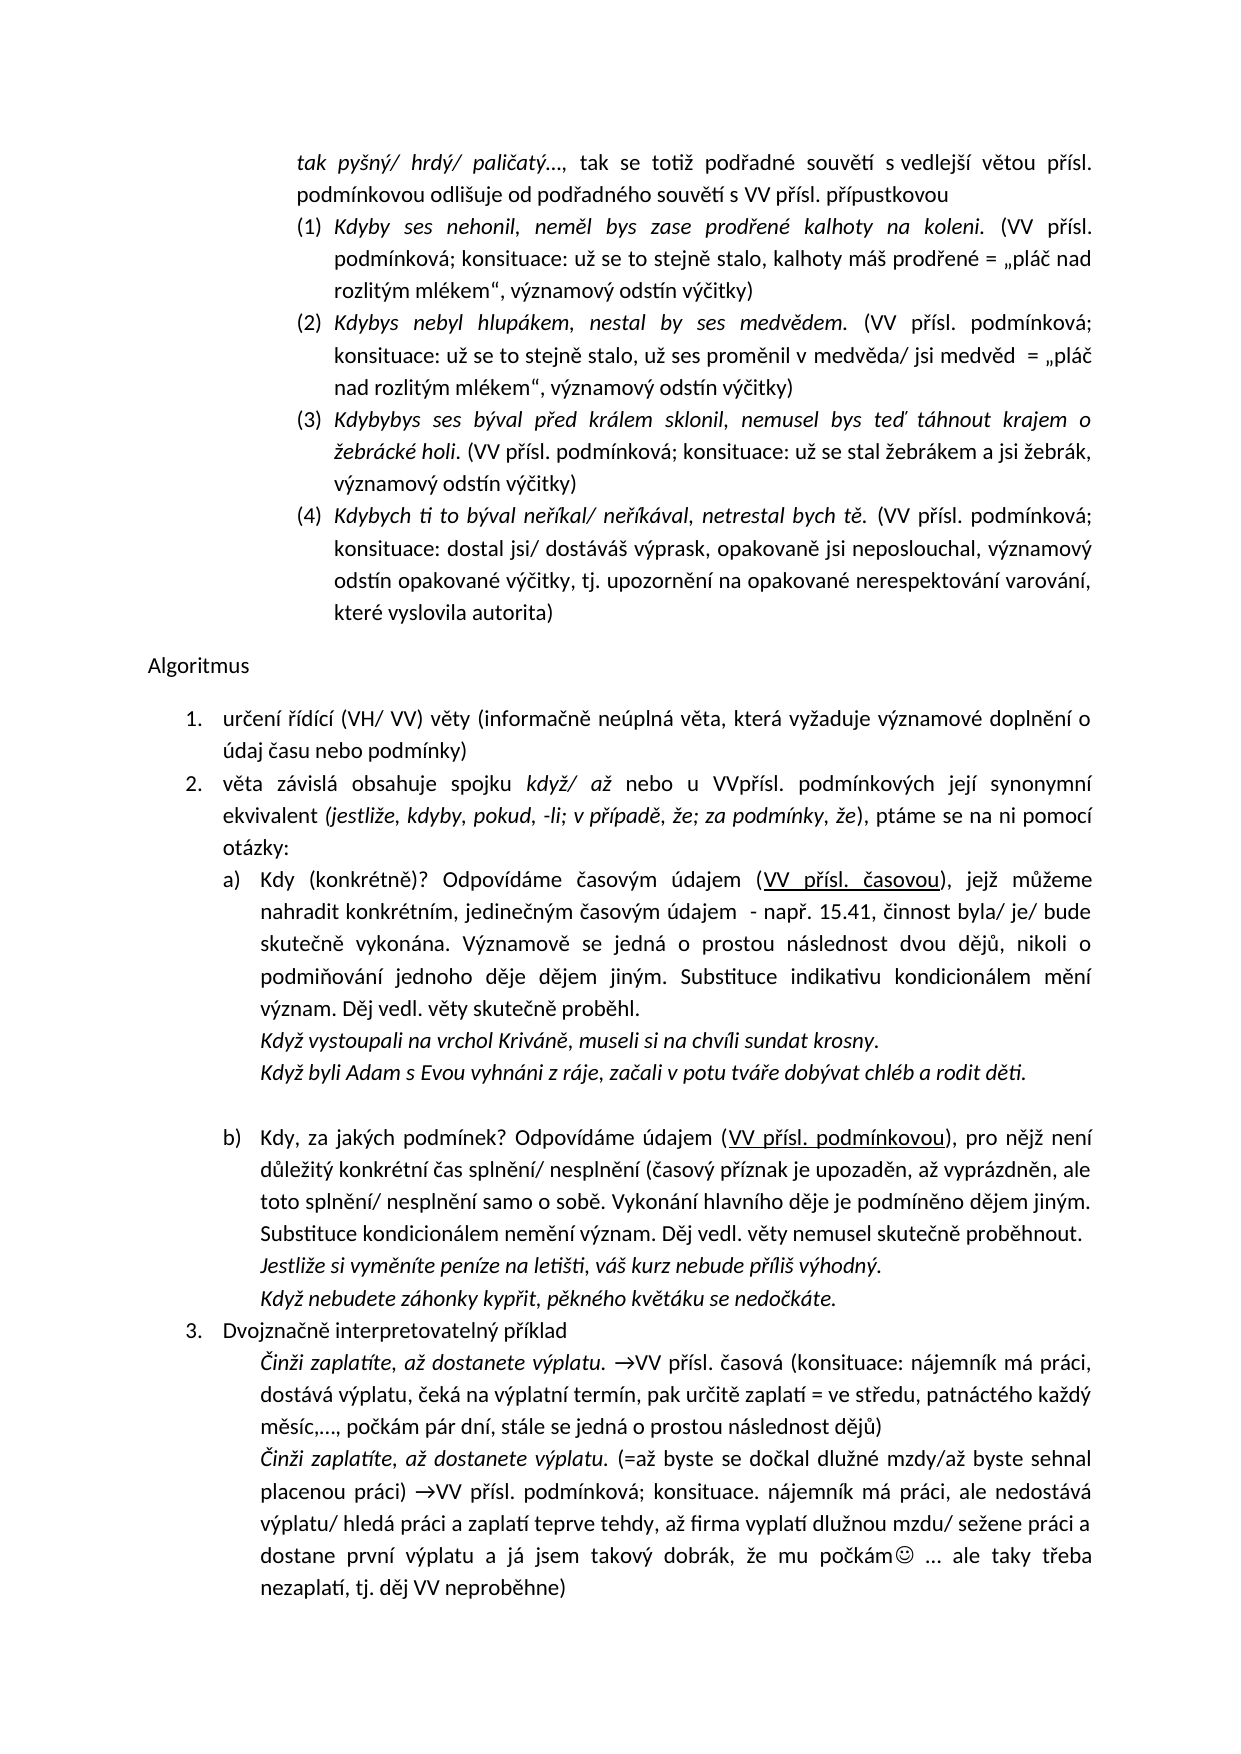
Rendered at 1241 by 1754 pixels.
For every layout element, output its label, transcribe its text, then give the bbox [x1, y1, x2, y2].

list Kdybybys ses býval před králem sklonil, nemusel bys teď táhnout krajem o žebrácké holi. (VV přísl. podmínková; konsituace: už se stal žebrákem a jsi žebrák, významový odstín výčitky) [296, 405, 1093, 497]
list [259, 148, 1093, 208]
list Jestliže si vyměníte peníze na letišti, váš kurz nebude příliš výhodný. [260, 1251, 1093, 1279]
list Když vystoupali na vrchol Kriváně, museli si na chvíli sundat krosny. [260, 1026, 1093, 1054]
list Činži zaplatíte, až dostanete výplatu. (=až byste se dočkal dlužné mzdy/až byste sehnal placenou práci) →VV přísl. podmínková; konsituace. nájemník má práci, ale nedostává výplatu/ hledá práci a zaplatí teprve tehdy, až firma vyplatí dlužnou mzdu/ sežene práci a dostane první výplatu a já jsem takový dobrák, že mu počkám … ale taky třeba nezaplatí, tj. děj VV neproběhne) [260, 1444, 1093, 1601]
list Kdy (konkrétně)? Odpovídáme časovým údajem (VV přísl. časovou), jejž můžeme nahradit konkrétním, jedinečným časovým údajem - např. 15.41, činnost byla/ je/ bude skutečně vykonána. Významově se jedná o prostou následnost dvou dějů, nikoli o podmiňování jednoho děje dějem jiným. Substituce indikativu kondicionálem mění význam. Děj vedl. věty skutečně proběhl. [223, 865, 1093, 1022]
list Kdy, za jakých podmínek? Odpovídáme údajem (VV přísl. podmínkovou), pro nějž není důležitý konkrétní čas splnění/ nesplnění (časový příznak je upozaděn, až vyprázdněn, ale toto splnění/ nesplnění samo o sobě. Vykonání hlavního děje je podmíněno dějem jiným. Substituce kondicionálem nemění význam. Děj vedl. věty nemusel skutečně proběhnout. [223, 1123, 1093, 1247]
list Kdyby ses nehonil, neměl bys zase prodřené kalhoty na koleni. (VV přísl. podmínková; konsituace: už se to stejně stalo, kalhoty máš prodřené = „pláč nad rozlitým mlékem“, významový odstín výčitky) [296, 212, 1093, 304]
list Dvojznačně interpretovatelný příklad [185, 1316, 1093, 1344]
list určení řídící (VH/ VV) věty (informačně neúplná věta, která vyžaduje významové doplnění o údaj času nebo podmínky) [185, 704, 1093, 764]
list Činži zaplatíte, až dostanete výplatu. →VV přísl. časová (konsituace: nájemník má práci, dostává výplatu, čeká na výplatní termín, pak určitě zaplatí = ve středu, patnáctého každý měsíc,…, počkám pár dní, stále se jedná o prostou následnost dějů) [260, 1348, 1093, 1440]
text Algoritmus [148, 651, 1093, 679]
list věta závislá obsahuje spojku když/ až nebo u VVpřísl. podmínkových její synonymní ekvivalent (jestliže, kdyby, pokud, -li; v případě, že; za podmínky, že), ptáme se na ni pomocí otázky: [185, 769, 1093, 861]
list Kdybych ti to býval neříkal/ neříkával, netrestal bych tě. (VV přísl. podmínková; konsituace: dostal jsi/ dostáváš výprask, opakovaně jsi neposlouchal, významový odstín opakované výčitky, tj. upozornění na opakované nerespektování varování, které vyslovila autorita) [296, 502, 1093, 626]
list Když nebudete záhonky kypřit, pěkného květáku se nedočkáte. [260, 1284, 1093, 1312]
list Když byli Adam s Evou vyhnáni z ráje, začali v potu tváře dobývat chléb a rodit děti. [260, 1058, 1093, 1086]
list Kdybys nebyl hlupákem, nestal by ses medvědem. (VV přísl. podmínková; konsituace: už se to stejně stalo, už ses proměnil v medvěda/ jsi medvěd = „pláč nad rozlitým mlékem“, významový odstín výčitky) [296, 308, 1093, 401]
